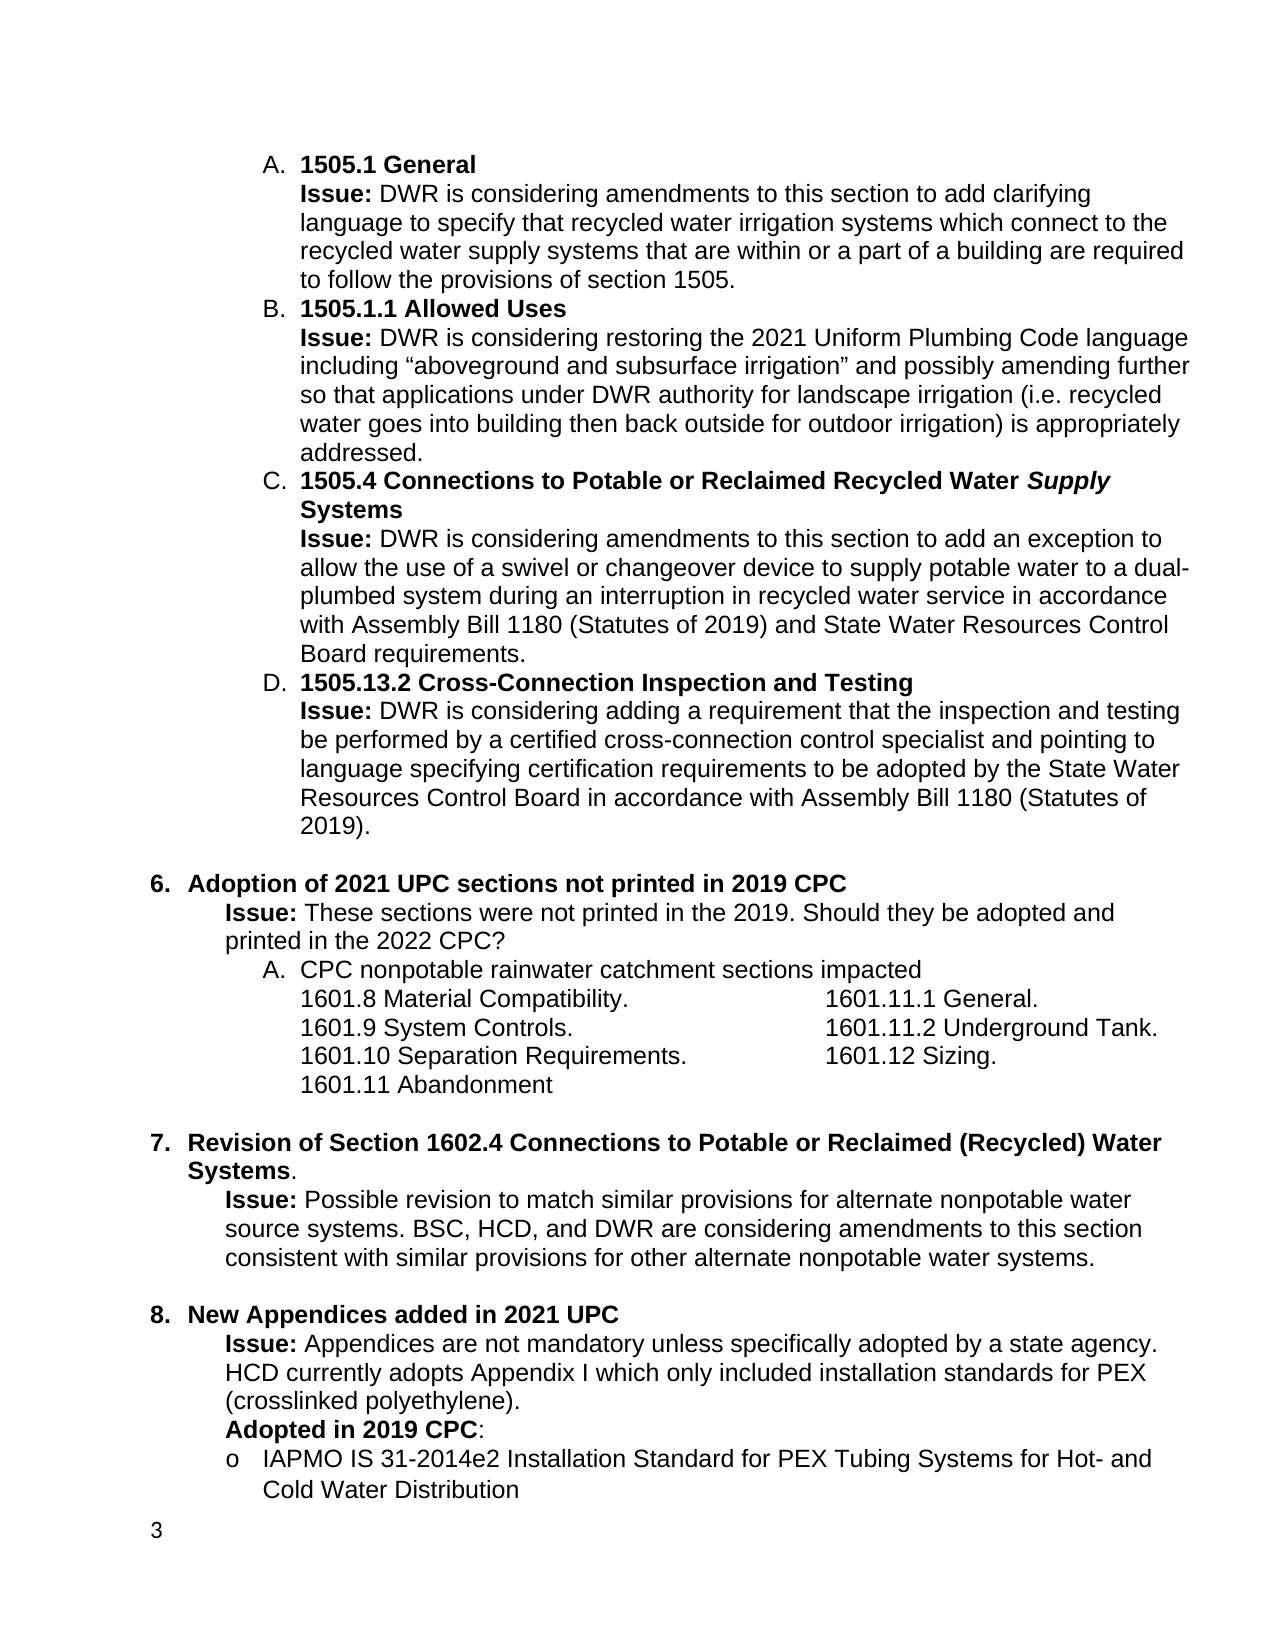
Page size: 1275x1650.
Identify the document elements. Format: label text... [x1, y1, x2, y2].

list 1505.1 General Issue: DWR is considering amendments to this section to add clarifying language to specify that recycled water irrigation systems which connect to the recycled water supply systems that are within or a part of a building are required to follow the provisions of section 1505. [262, 150, 1191, 294]
list New Appendices added in 2021 UPC [150, 1300, 1191, 1329]
text Adopted in 2019 CPC: [187, 1415, 1191, 1444]
list 1505.13.2 Cross-Connection Inspection and Testing Issue: DWR is considering adding a requirement that the inspection and testing be performed by a certified cross-connection control specialist and pointing to language specifying certification requirements to be adopted by the State Water Resources Control Board in accordance with Assembly Bill 1180 (Statutes of 2019). [262, 667, 1191, 840]
text 1601.9 System Controls. 1601.11.2 Underground Tank. [262, 1012, 1191, 1041]
list 1505.4 Connections to Potable or Reclaimed Recycled Water Supply Systems Issue: DWR is considering amendments to this section to add an exception to allow the use of a swivel or changeover device to supply potable water to a dual-plumbed system during an interruption in recycled water service in accordance with Assembly Bill 1180 (Statutes of 2019) and State Water Resources Control Board requirements. [262, 466, 1191, 667]
list 1505.1.1 Allowed Uses Issue: DWR is considering restoring the 2021 Uniform Plumbing Code language including “aboveground and subsurface irrigation” and possibly amending further so that applications under DWR authority for landscape irrigation (i.e. recycled water goes into building then back outside for outdoor irrigation) is appropriately addressed. [262, 294, 1191, 466]
text Issue: Possible revision to match similar provisions for alternate nonpotable water source systems. BSC, HCD, and DWR are considering amendments to this section consistent with similar provisions for other alternate nonpotable water systems. [225, 1185, 1191, 1271]
text Issue: These sections were not printed in the 2019. Should they be adopted and printed in the 2022 CPC? [187, 897, 1191, 955]
list Adoption of 2021 UPC sections not printed in 2019 CPC [150, 869, 1191, 897]
text Issue: Appendices are not mandatory unless specifically adopted by a state agency. HCD currently adopts Appendix I which only included installation standards for PEX (crosslinked polyethylene). [187, 1329, 1191, 1415]
text 1601.8 Material Compatibility. 1601.11.1 General. [262, 984, 1191, 1012]
text 1601.10 Separation Requirements. 1601.12 Sizing. [262, 1041, 1191, 1070]
list Revision of Section 1602.4 Connections to Potable or Reclaimed (Recycled) Water Systems. [150, 1127, 1191, 1185]
list IAPMO IS 31-2014e2 Installation Standard for PEX Tubing Systems for Hot- and Cold Water Distribution [225, 1444, 1191, 1503]
text A. CPC nonpotable rainwater catchment sections impacted [262, 955, 1191, 984]
text 1601.11 Abandonment [262, 1070, 1191, 1099]
